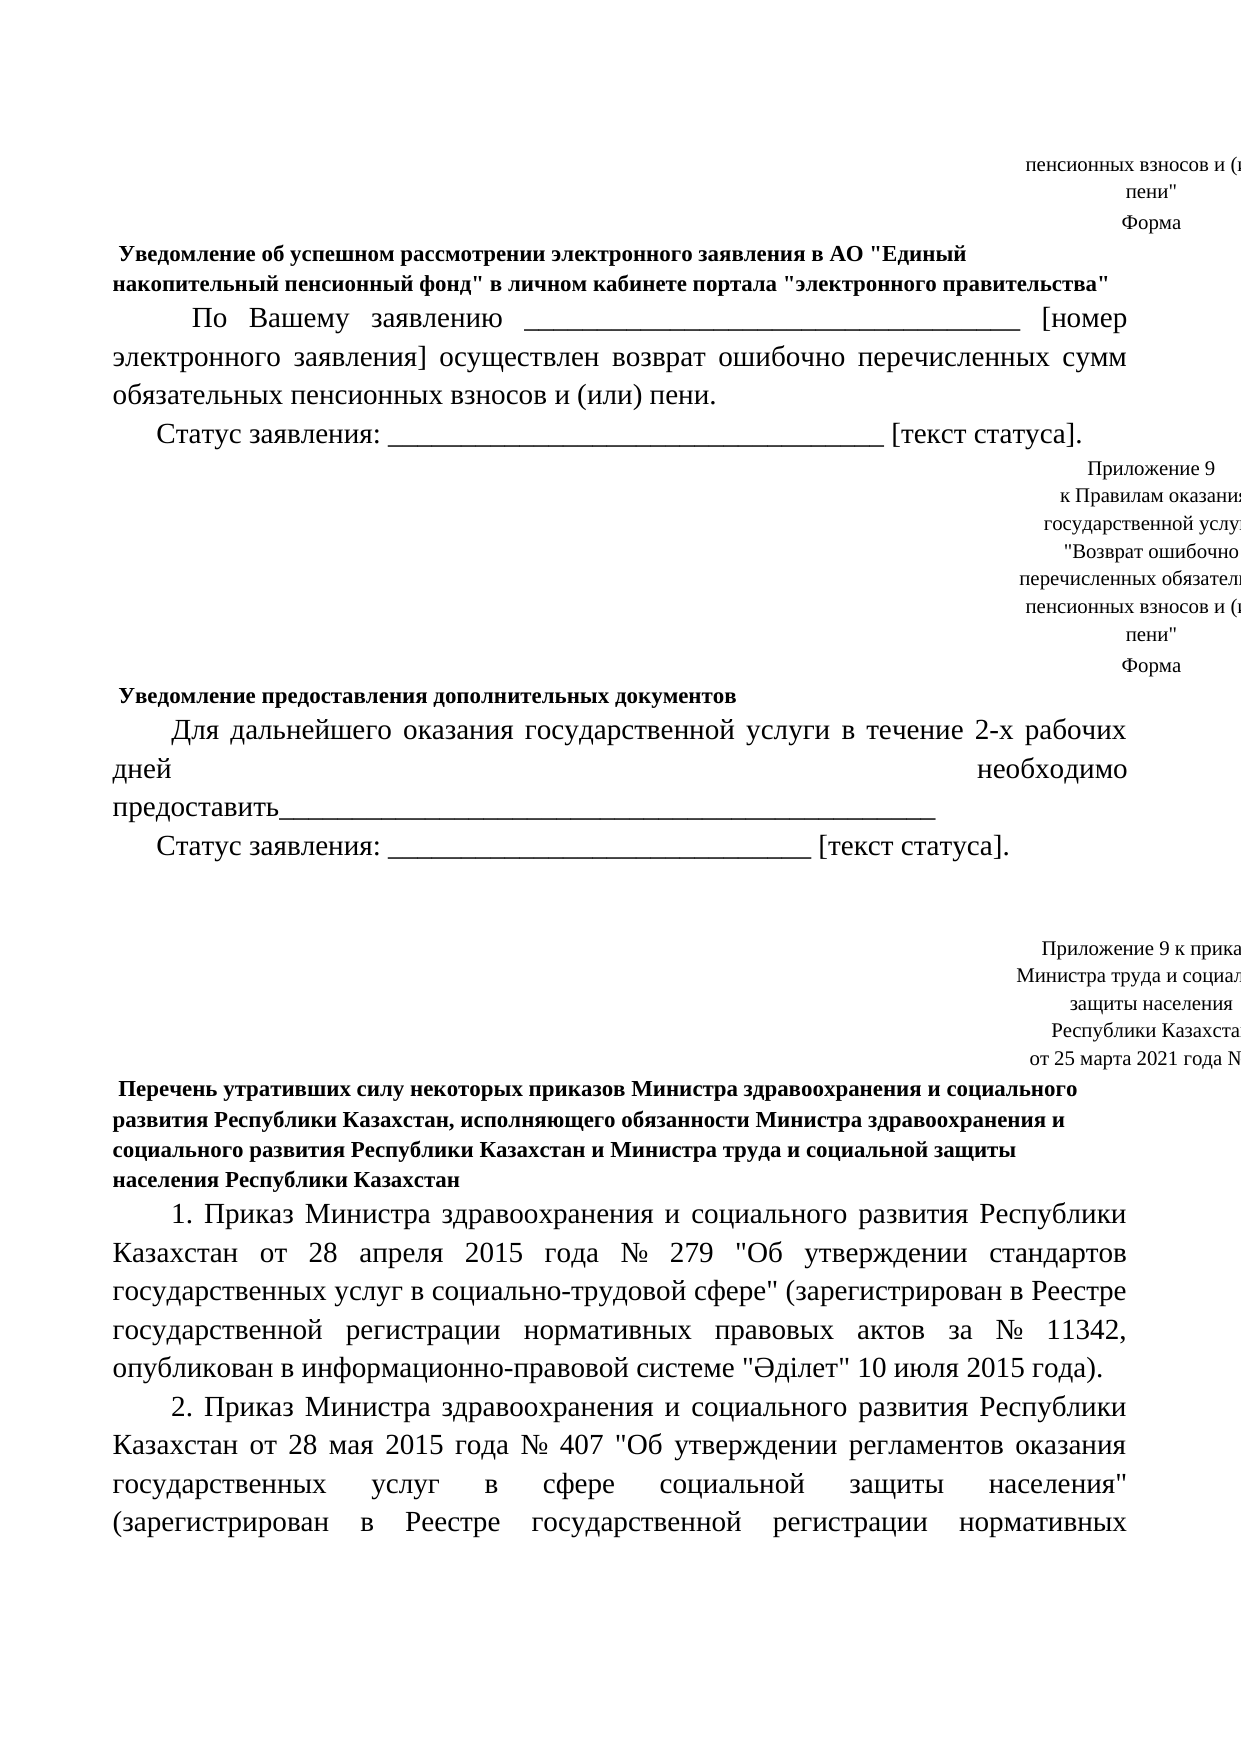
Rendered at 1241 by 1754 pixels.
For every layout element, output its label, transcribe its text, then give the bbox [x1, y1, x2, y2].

text Для дальнейшего оказания государственной услуги в течение 2-х рабочих дней необходимо предоставить_____________________________________________ [112, 712, 1128, 823]
text Уведомление предоставления дополнительных документов [112, 682, 1128, 708]
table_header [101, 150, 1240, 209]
text Статус заявления: _____________________________ [текст статуса]. [112, 828, 1128, 861]
text 1. Приказ Министра здравоохранения и социального развития Республики Казахстан от 28 апреля 2015 года № 279 "Об утверждении стандартов государственных услуг в социально-трудовой сфере" (зарегистрирован в Реестре государственной регистрации нормативных правовых актов за № 11342, опубликован в информационно-правовой системе "Әділет" 10 июля 2015 года). [112, 1196, 1128, 1384]
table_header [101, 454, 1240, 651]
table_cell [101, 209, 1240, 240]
text Уведомление об успешном рассмотрении электронного заявления в АО "Единый накопительный пенсионный фонд" в личном кабинете портала "электронного правительства" [112, 240, 1128, 296]
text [112, 1389, 1128, 1538]
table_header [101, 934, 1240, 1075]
text Перечень утративших силу некоторых приказов Министра здравоохранения и социального развития Республики Казахстан, исполняющего обязанности Министра здравоохранения и социального развития Республики Казахстан и Министра труда и социальной защиты населения Республики Казахстан [112, 1075, 1128, 1192]
text По Вашему заявлению __________________________________ [номер электронного заявления] осуществлен возврат ошибочно перечисленных сумм обязательных пенсионных взносов и (или) пени. [112, 300, 1128, 411]
text Статус заявления: __________________________________ [текст статуса]. [112, 416, 1128, 449]
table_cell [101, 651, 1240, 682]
